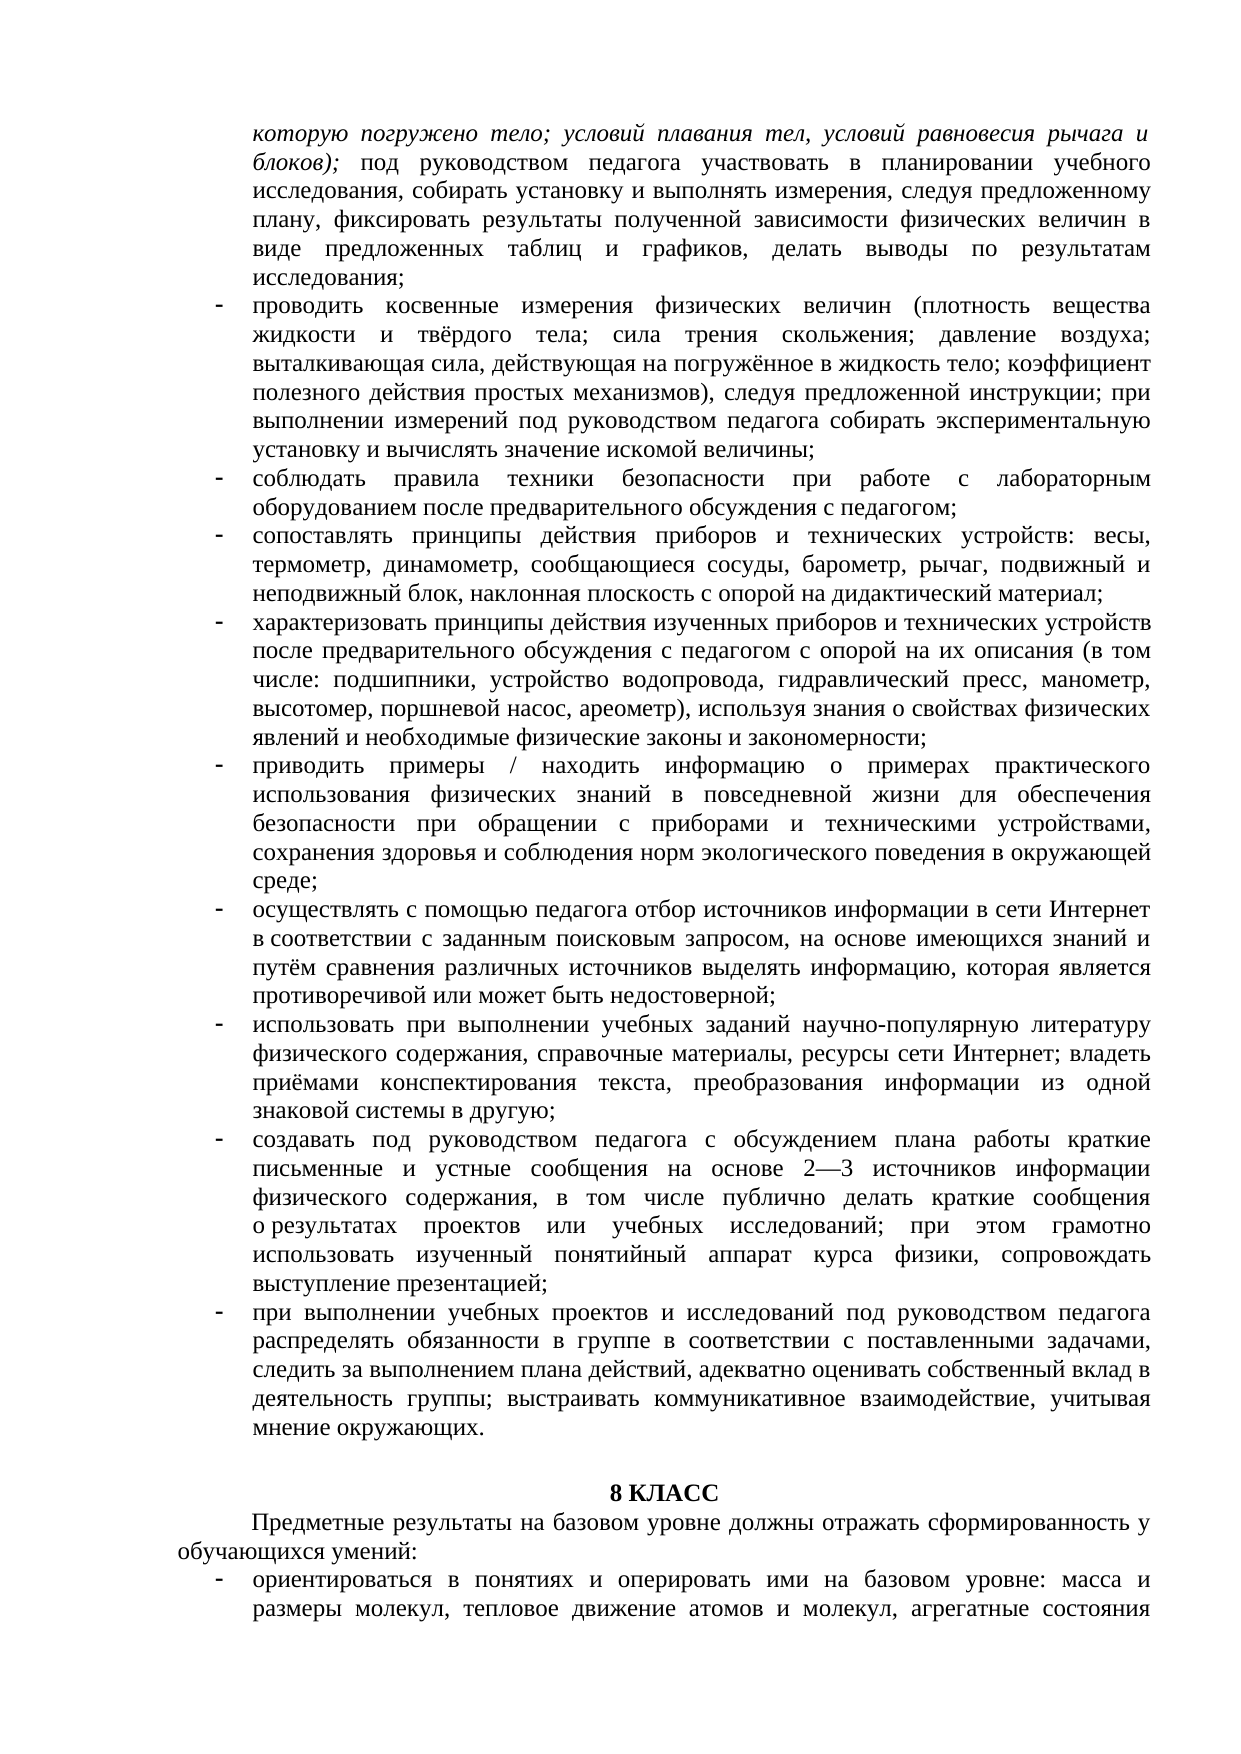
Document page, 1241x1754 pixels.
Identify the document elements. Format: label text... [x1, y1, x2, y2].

list осуществлять с помощью педагога отбор источников информации в сети Интернет в соответствии с заданным поисковым запросом, на основе имеющихся знаний и путём сравнения различных источников выделять информацию, которая является противоречивой или может быть недостоверной; [215, 894, 1152, 1009]
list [215, 1564, 1152, 1622]
list использовать при выполнении учебных заданий научно-популярную литературу физического содержания, справочные материалы, ресурсы сети Интернет; владеть приёмами конспектирования текста, преобразования информации из одной знаковой системы в другую; [215, 1009, 1152, 1124]
subtitle 8 КЛАСС [177, 1478, 1152, 1507]
list создавать под руководством педагога с обсуждением плана работы краткие письменные и устные сообщения на основе 2—3 источников информации физического содержания, в том числе публично делать краткие сообщения о результатах проектов или учебных исследований; при этом грамотно использовать изученный понятийный аппарат курса физики, сопровождать выступление презентацией; [215, 1124, 1152, 1297]
text Предметные результаты на базовом уровне должны отражать сформированность у обучающихся умений: [177, 1507, 1152, 1564]
list проводить косвенные измерения физических величин (плотность вещества жидкости и твёрдого тела; сила трения скольжения; давление воздуха; выталкивающая сила, действующая на погружённое в жидкость тело; коэффициент полезного действия простых механизмов), следуя предложенной инструкции; при выполнении измерений под руководством педагога собирать экспериментальную установку и вычислять значение искомой величины; [215, 291, 1152, 463]
list сопоставлять принципы действия приборов и технических устройств: весы, термометр, динамометр, сообщающиеся сосуды, барометр, рычаг, подвижный и неподвижный блок, наклонная плоскость с опорой на дидактический материал; [215, 521, 1152, 607]
list соблюдать правила техники безопасности при работе с лабораторным оборудованием после предварительного обсуждения с педагогом; [215, 463, 1152, 521]
list приводить примеры / находить информацию о примерах практического использования физических знаний в повседневной жизни для обеспечения безопасности при обращении с приборами и техническими устройствами, сохранения здоровья и соблюдения норм экологического поведения в окружающей среде; [215, 751, 1152, 894]
list характеризовать принципы действия изученных приборов и технических устройств после предварительного обсуждения с педагогом с опорой на их описания (в том числе: подшипники, устройство водопровода, гидравлический пресс, манометр, высотомер, поршневой насос, ареометр), используя знания о свойствах физических явлений и необходимые физические законы и закономерности; [215, 607, 1152, 751]
list при выполнении учебных проектов и исследований под руководством педагога распределять обязанности в группе в соответствии с поставленными задачами, следить за выполнением плана действий, адекватно оценивать собственный вклад в деятельность группы; выстраивать коммуникативное взаимодействие, учитывая мнение окружающих. [215, 1297, 1152, 1441]
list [215, 118, 1152, 291]
